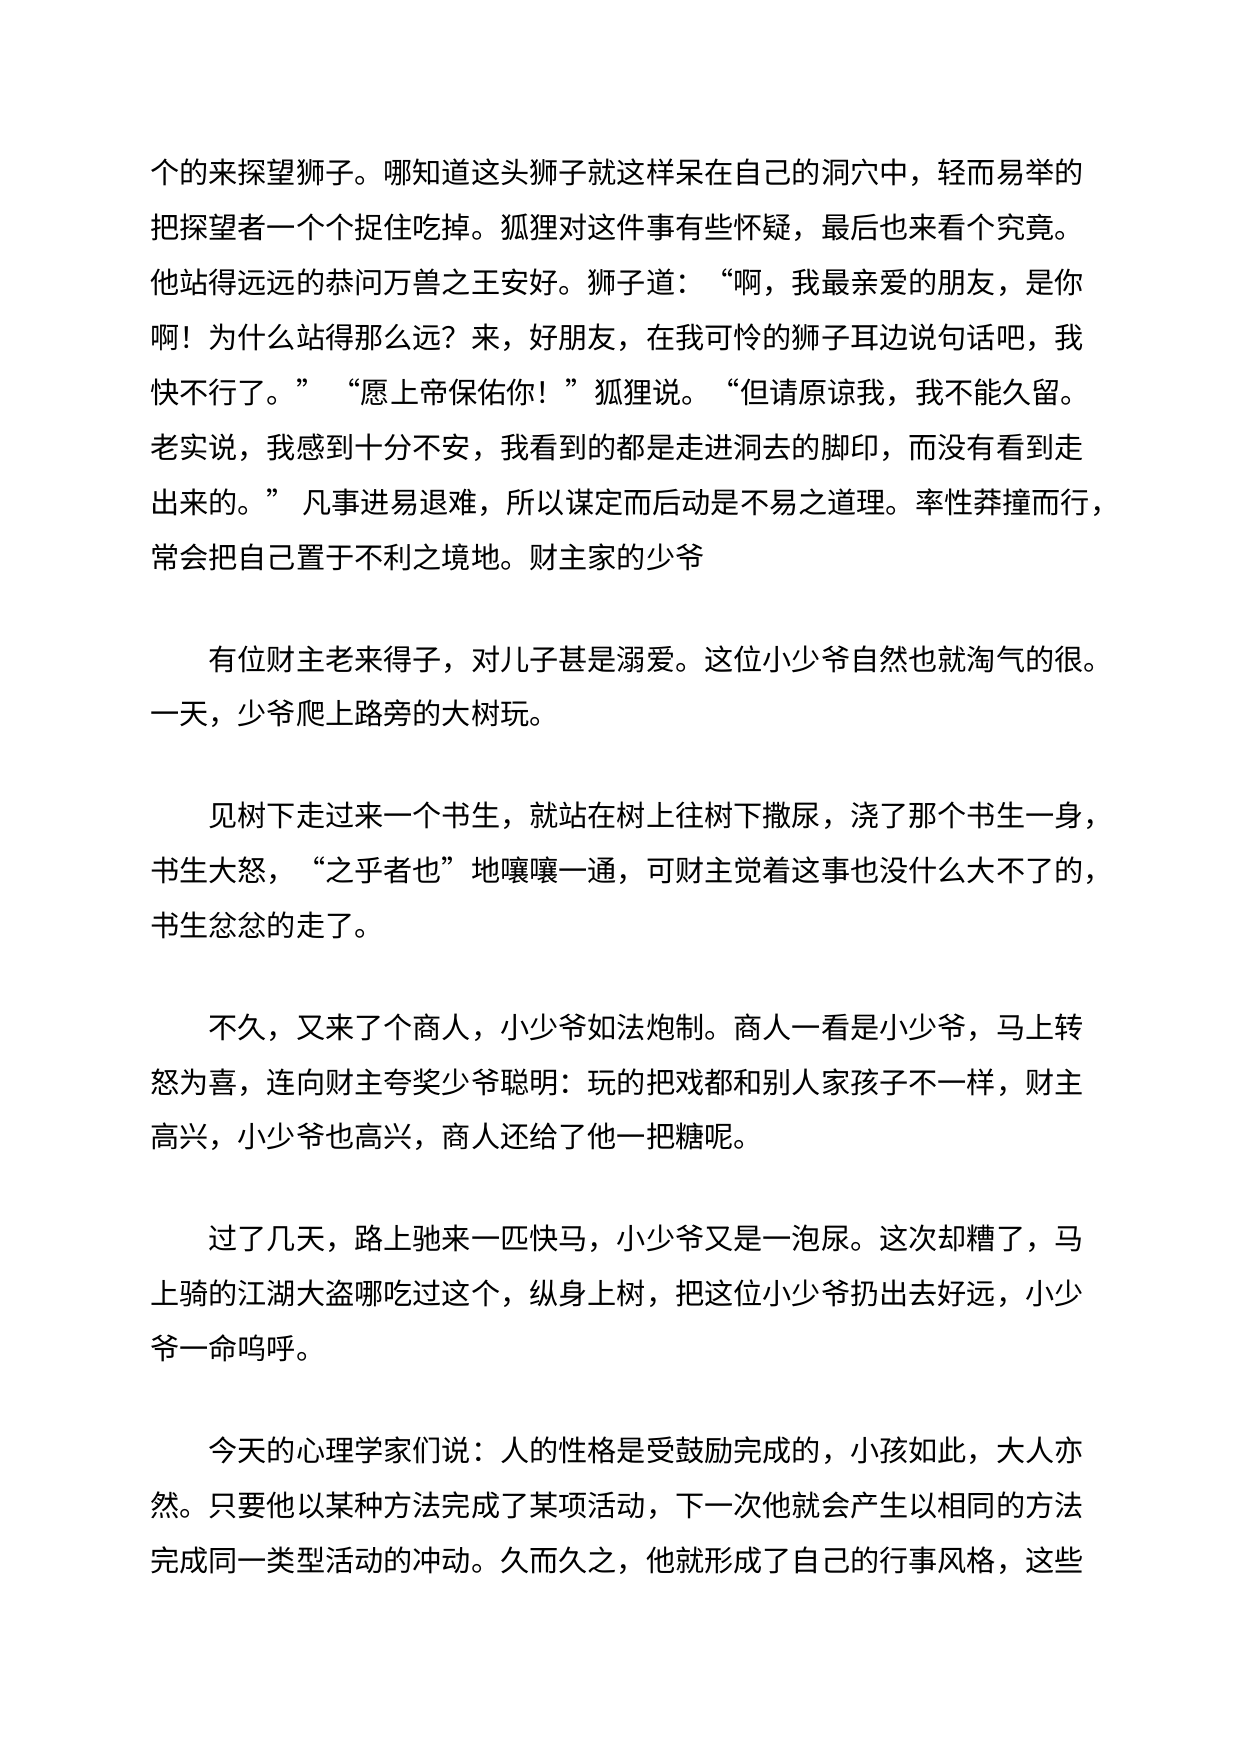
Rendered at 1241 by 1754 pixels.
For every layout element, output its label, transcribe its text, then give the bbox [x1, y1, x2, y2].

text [150, 1427, 1090, 1579]
text 过了几天，路上驰来一匹快马，小少爷又是一泡尿。这次却糟了，马上骑的江湖大盗哪吃过这个，纵身上树，把这位小少爷扔出去好远，小少爷一命呜呼。 [150, 1216, 1090, 1368]
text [150, 150, 1090, 577]
text 有位财主老来得子，对儿子甚是溺爱。这位小少爷自然也就淘气的很。一天，少爷爬上路旁的大树玩。 [150, 636, 1090, 733]
text 见树下走过来一个书生，就站在树上往树下撒尿，浇了那个书生一身，书生大怒，“之乎者也”地嚷嚷一通，可财主觉着这事也没什么大不了的，书生忿忿的走了。 [150, 793, 1090, 945]
text 不久，又来了个商人，小少爷如法炮制。商人一看是小少爷，马上转怒为喜，连向财主夸奖少爷聪明：玩的把戏都和别人家孩子不一样，财主高兴，小少爷也高兴，商人还给了他一把糖呢。 [150, 1004, 1090, 1156]
